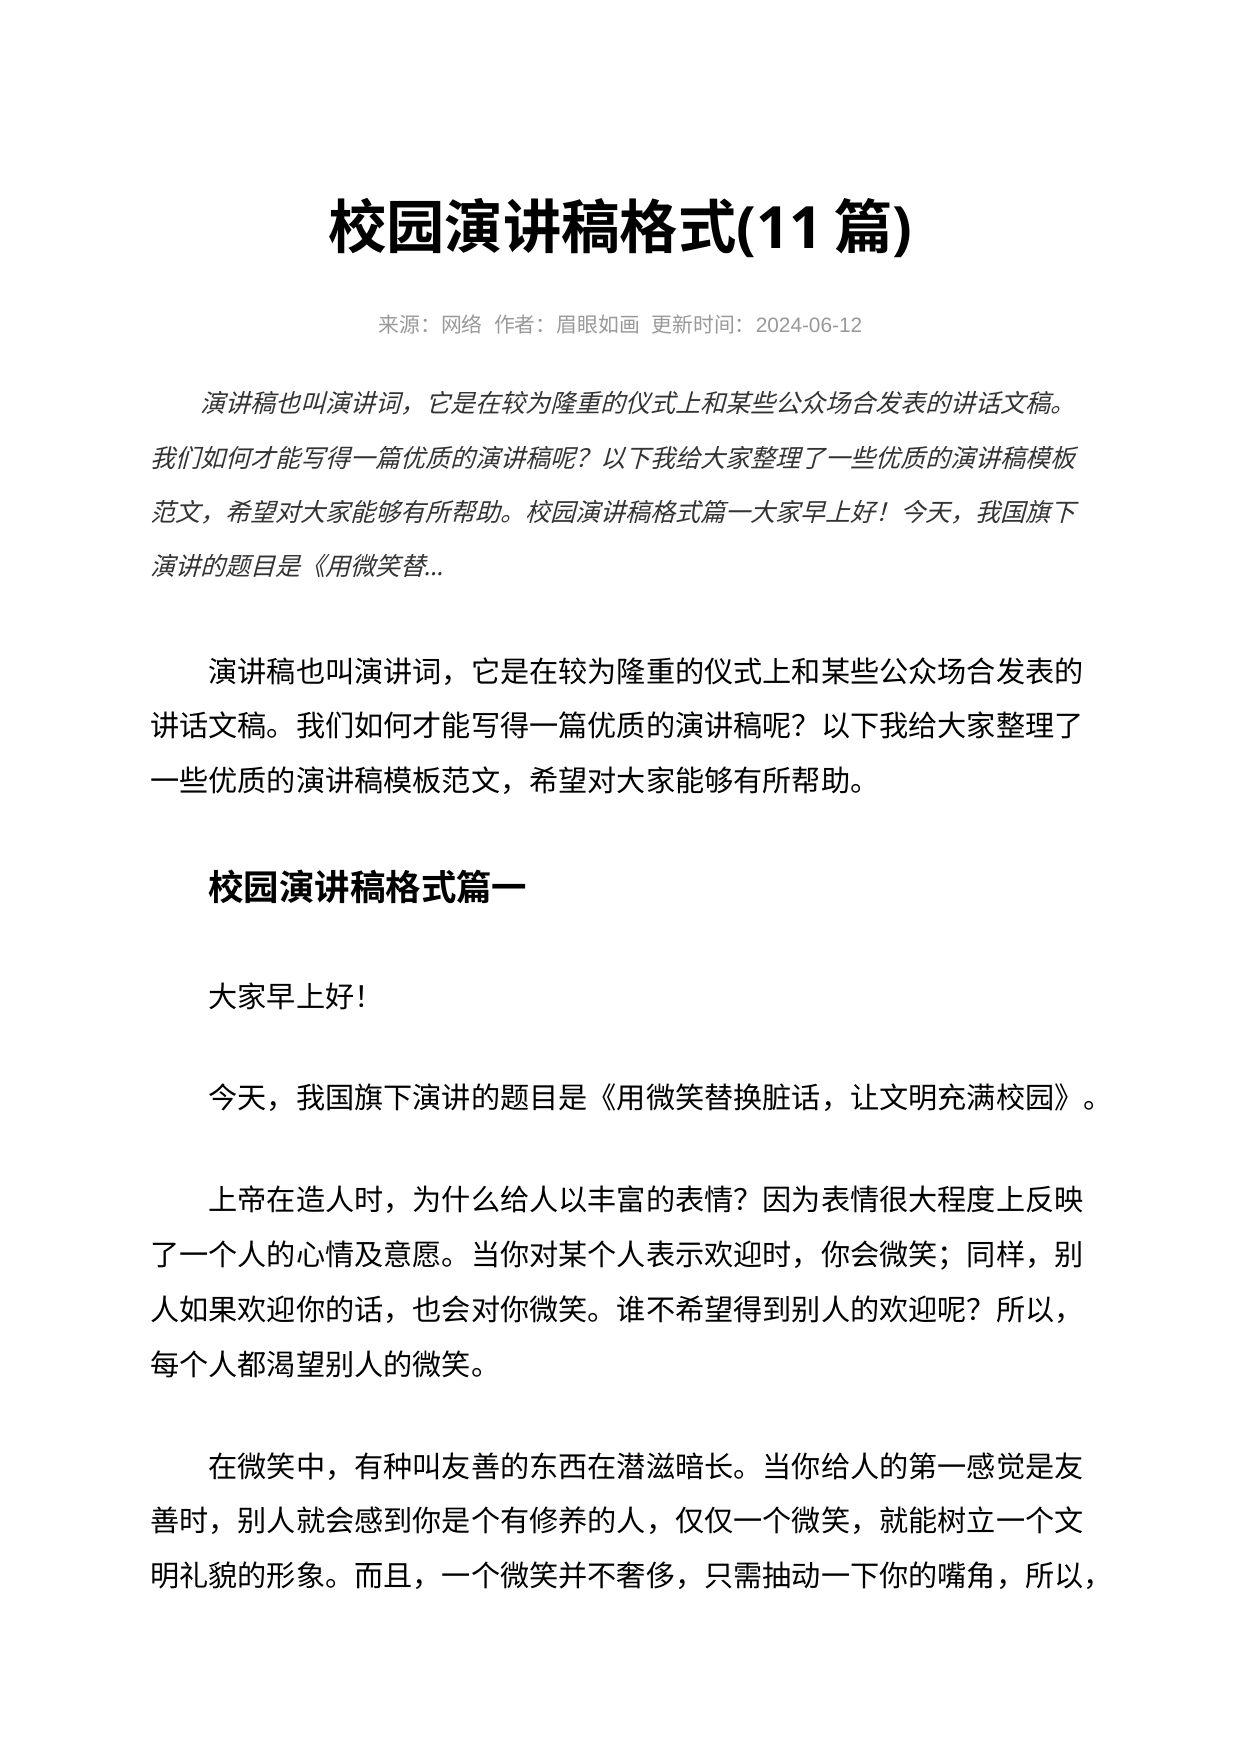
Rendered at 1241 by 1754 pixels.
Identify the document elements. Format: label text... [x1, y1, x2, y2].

text 大家早上好！ [150, 973, 1090, 1015]
text 演讲稿也叫演讲词，它是在较为隆重的仪式上和某些公众场合发表的讲话文稿。我们如何才能写得一篇优质的演讲稿呢？以下我给大家整理了一些优质的演讲稿模板范文，希望对大家能够有所帮助。 [150, 648, 1090, 800]
text 来源：网络 作者：眉眼如画 更新时间：2024-06-12 [150, 313, 1090, 337]
text 校园演讲稿格式篇一 [150, 860, 1090, 911]
text 上帝在造人时，为什么给人以丰富的表情？因为表情很大程度上反映了一个人的心情及意愿。当你对某个人表示欢迎时，你会微笑；同样，别人如果欢迎你的话，也会对你微笑。谁不希望得到别人的欢迎呢？所以，每个人都渴望别人的微笑。 [150, 1177, 1090, 1384]
text 今天，我国旗下演讲的题目是《用微笑替换脏话，让文明充满校园》。 [150, 1075, 1090, 1117]
subtitle 校园演讲稿格式(11篇) [150, 181, 1090, 266]
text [150, 1443, 1090, 1595]
text 演讲稿也叫演讲词，它是在较为隆重的仪式上和某些公众场合发表的讲话文稿。我们如何才能写得一篇优质的演讲稿呢？以下我给大家整理了一些优质的演讲稿模板范文，希望对大家能够有所帮助。校园演讲稿格式篇一大家早上好！今天，我国旗下演讲的题目是《用微笑替... [150, 384, 1090, 583]
